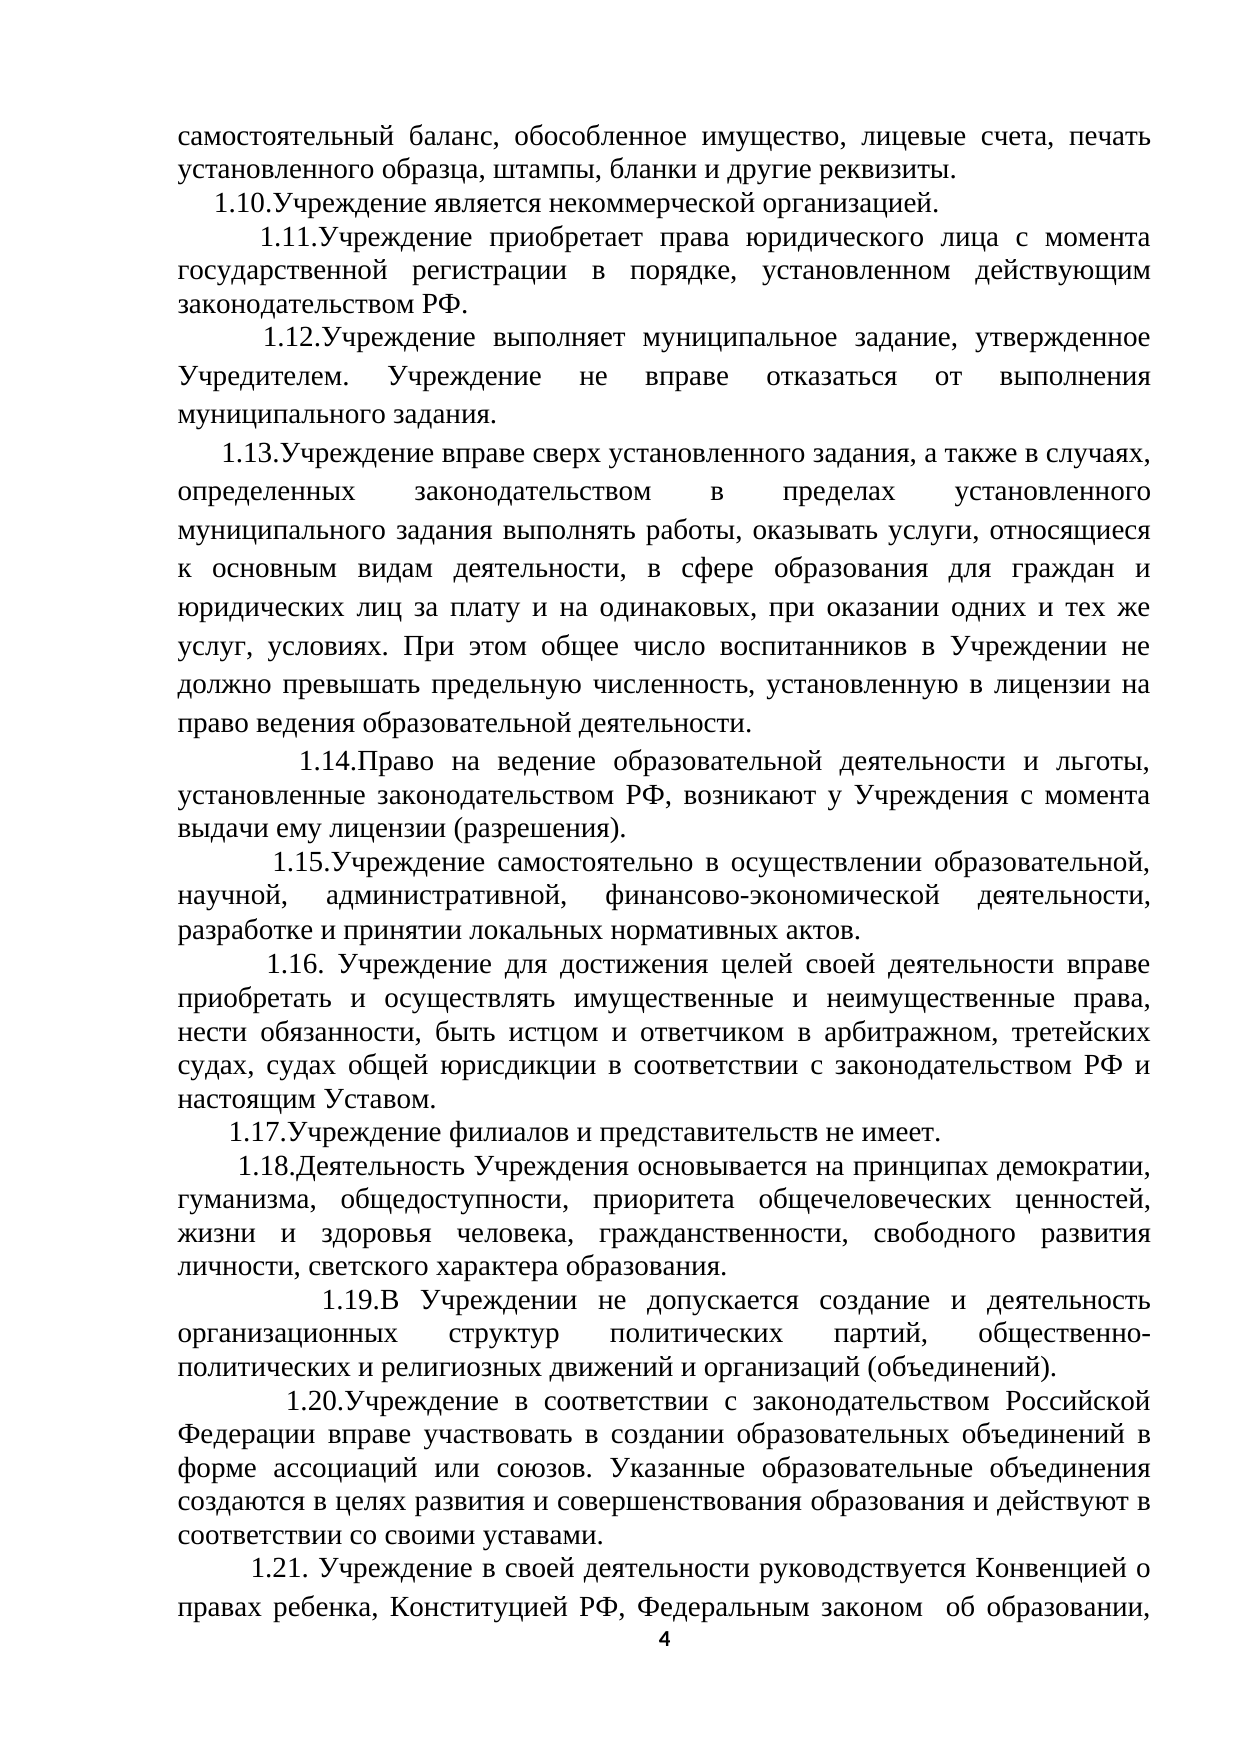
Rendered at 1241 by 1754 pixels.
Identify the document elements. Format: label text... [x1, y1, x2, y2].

text 1.15.Учреждение самостоятельно в осуществлении образовательной, научной, административной, финансово-экономической деятельности, разработке и принятии локальных нормативных актов. [177, 844, 1152, 947]
text 1.16. Учреждение для достижения целей своей деятельности вправе приобретать и осуществлять имущественные и неимущественные права, нести обязанности, быть истцом и ответчиком в арбитражном, третейских судах, судах общей юрисдикции в соответствии с законодательством РФ и настоящим Уставом. [177, 947, 1152, 1114]
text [177, 1550, 1152, 1622]
text 1.17.Учреждение филиалов и представительств не имеет. [177, 1114, 1152, 1148]
text 1.14.Право на ведение образовательной деятельности и льготы, установленные законодательством РФ, возникают у Учреждения с момента выдачи ему лицензии (разрешения). [177, 743, 1152, 844]
text 1.18.Деятельность Учреждения основывается на принципах демократии, гуманизма, общедоступности, приоритета общечеловеческих ценностей, жизни и здоровья человека, гражданственности, свободного развития личности, светского характера образования. [177, 1148, 1152, 1282]
text 1.11.Учреждение приобретает права юридического лица с момента государственной регистрации в порядке, установленном действующим законодательством РФ. [177, 219, 1152, 319]
text 1.19.В Учреждении не допускается создание и деятельность организационных структур политических партий, общественно-политических и религиозных движений и организаций (объединений). [177, 1282, 1152, 1383]
text 1.20.Учреждение в соответствии с законодательством Российской Федерации вправе участвовать в создании образовательных объединений в форме ассоциаций или союзов. Указанные образовательные объединения создаются в целях развития и совершенствования образования и действуют в соответствии со своими уставами. [177, 1383, 1152, 1550]
text 1.13.Учреждение вправе сверх установленного задания, а также в случаях, определенных законодательством в пределах установленного муниципального задания выполнять работы, оказывать услуги, относящиеся к основным видам деятельности, в сфере образования для граждан и юридических лиц за плату и на одинаковых, при оказании одних и тех же услуг, условиях. При этом общее число воспитанников в Учреждении не должно превышать предельную численность, установленную в лицензии на право ведения образовательной деятельности. [177, 435, 1152, 738]
text 1.10.Учреждение является некоммерческой организацией. [177, 185, 1152, 219]
text 1.12.Учреждение выполняет муниципальное задание, утвержденное Учредителем. Учреждение не вправе отказаться от выполнения муниципального задания. [177, 319, 1152, 430]
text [177, 118, 1152, 185]
